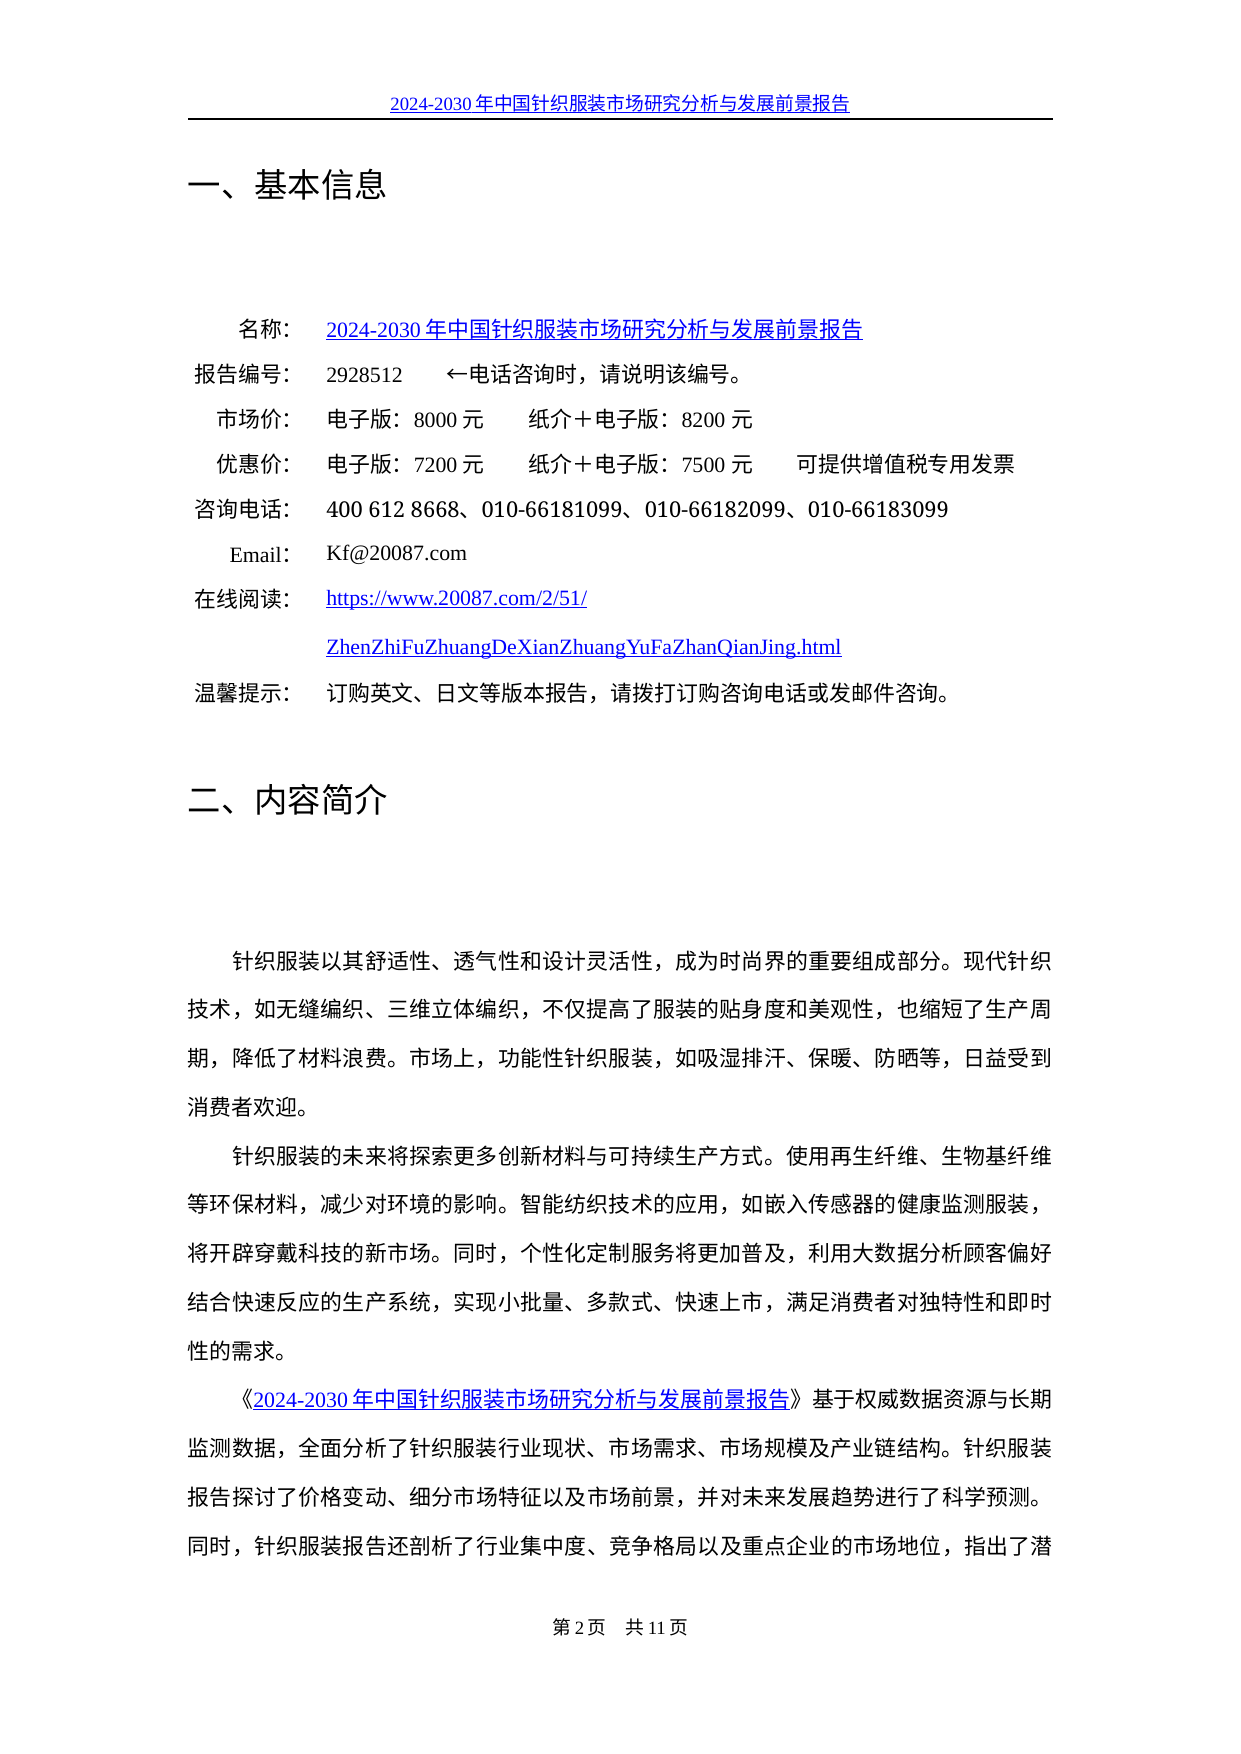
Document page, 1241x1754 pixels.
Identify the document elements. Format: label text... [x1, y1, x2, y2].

table_header 名称： [167, 312, 315, 357]
title 二、内容简介 [187, 766, 1053, 831]
table_cell 温馨提示： [167, 675, 315, 720]
table_cell 电子版：7200 元 纸介＋电子版：7500 元 可提供增值税专用发票 [315, 447, 1073, 492]
title 一、基本信息 [187, 150, 1053, 215]
table_cell 2928512 ←电话咨询时，请说明该编号。 [315, 357, 1073, 402]
table_cell Kf@20087.com [315, 537, 1073, 582]
table_cell 市场价： [167, 402, 315, 447]
table_header 2024-2030年中国针织服装市场研究分析与发展前景报告 [315, 312, 1073, 357]
table_cell [315, 582, 1073, 675]
table_cell 订购英文、日文等版本报告，请拨打订购咨询电话或发邮件咨询。 [315, 675, 1073, 720]
table_cell 400 612 8668、010-66181099、010-66182099、010-66183099 [315, 492, 1073, 537]
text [187, 943, 1053, 1561]
table_cell 电子版：8000 元 纸介＋电子版：8200 元 [315, 402, 1073, 447]
table_cell 报告编号： [167, 357, 315, 402]
table_cell 在线阅读： [167, 582, 315, 675]
table_cell 咨询电话： [167, 492, 315, 537]
table_cell 优惠价： [167, 447, 315, 492]
table_cell Email： [167, 537, 315, 582]
